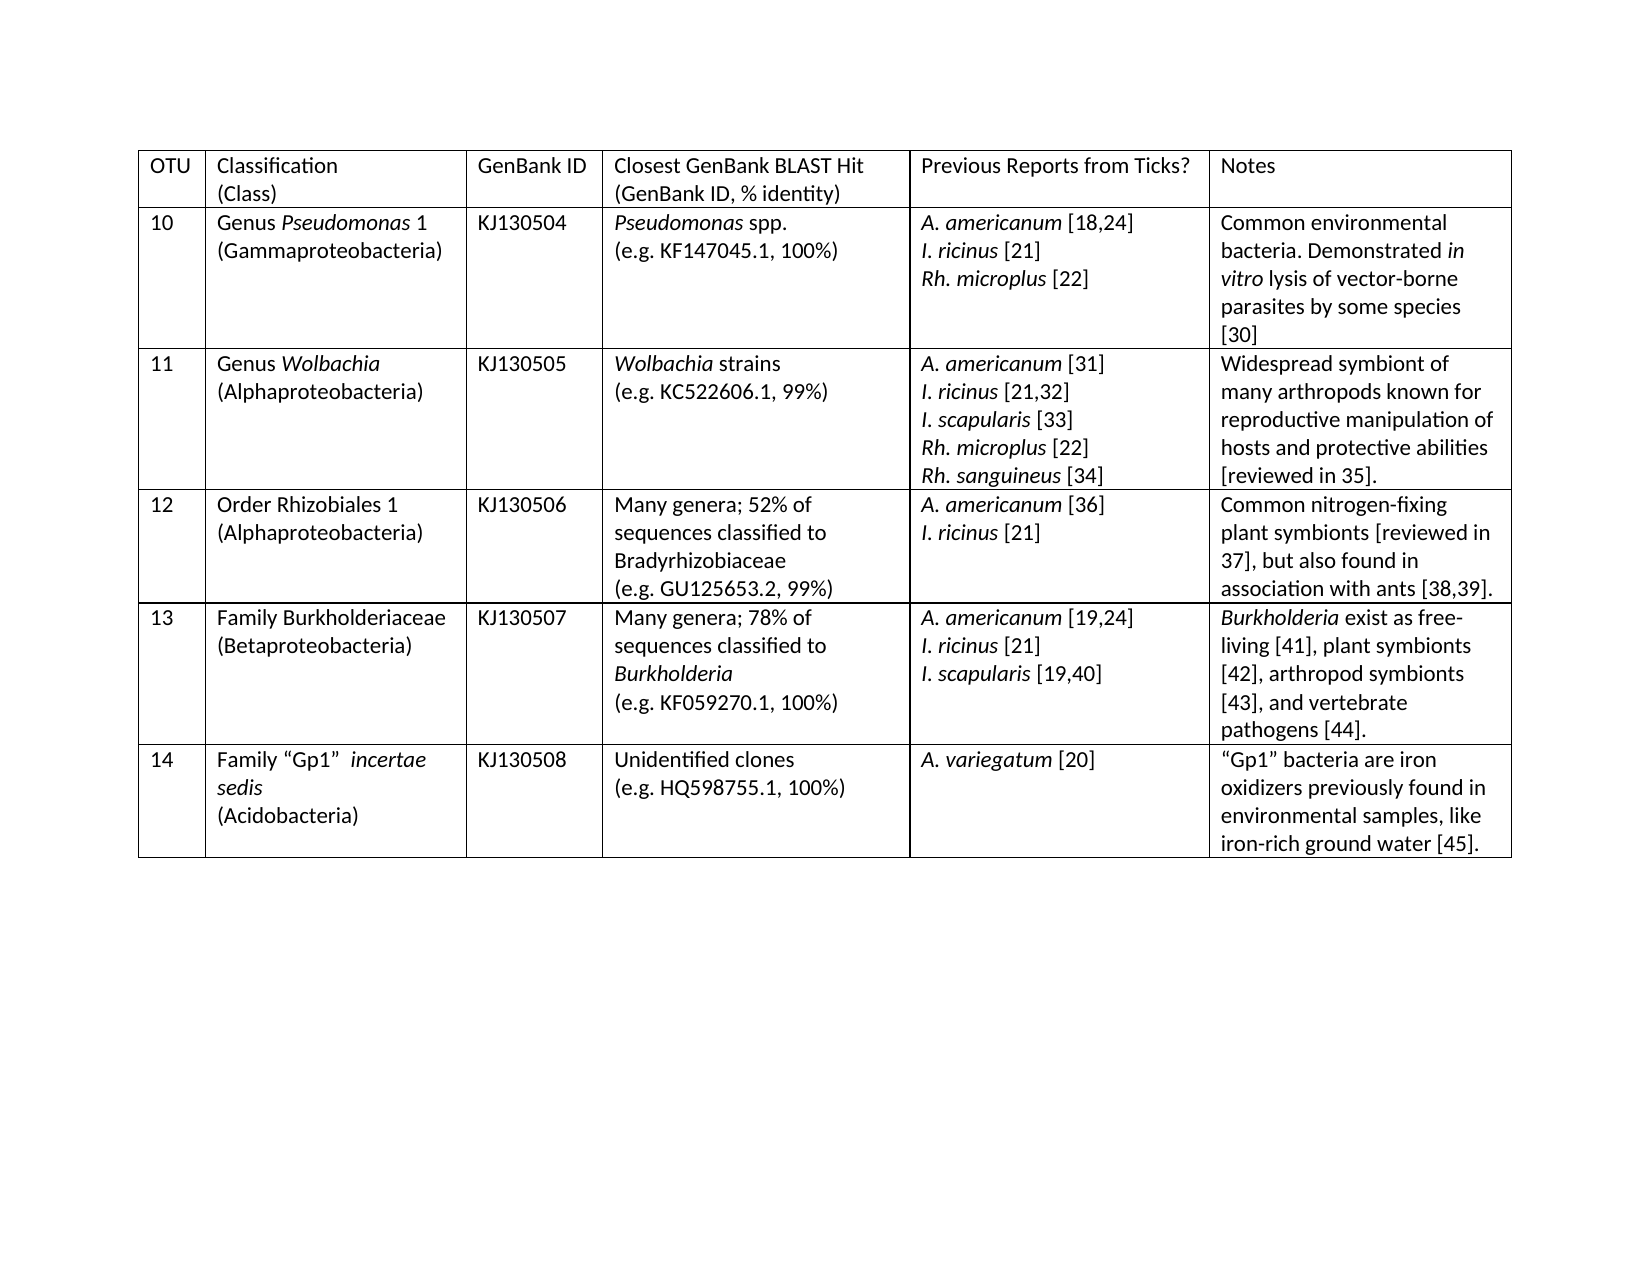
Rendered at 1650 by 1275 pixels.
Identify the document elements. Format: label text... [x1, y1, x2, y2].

table_cell KJ130506 [467, 490, 602, 602]
table_cell Burkholderia exist as free-living [41], plant symbionts [42], arthropod symbionts [43], and vertebrate pathogens [44]. [1210, 604, 1511, 744]
table_cell Widespread symbiont of many arthropods known for reproductive manipulation of hosts and protective abilities [reviewed in 35]. [1210, 349, 1511, 489]
table_cell Order Rhizobiales 1 (Alphaproteobacteria) [206, 490, 466, 602]
table_cell Wolbachia strains (e.g. KC522606.1, 99%) [603, 349, 909, 489]
table_cell Common nitrogen-fixing plant symbionts [reviewed in 37], but also found in association with ants [38,39]. [1210, 490, 1511, 602]
table_cell A. americanum [31] I. ricinus [21,32] I. scapularis [33] Rh. microplus [22] Rh. sanguineus [34] [911, 349, 1209, 489]
table_cell KJ130505 [467, 349, 602, 489]
table_cell 14 [139, 745, 205, 857]
table_cell 11 [139, 349, 205, 489]
table_cell A. americanum [36] I. ricinus [21] [911, 490, 1209, 602]
table_cell Common environmental bacteria. Demonstrated in vitro lysis of vector-borne parasites by some species [30] [1210, 208, 1511, 348]
table_header Closest GenBank BLAST Hit (GenBank ID, % identity) [603, 151, 909, 207]
table_header Previous Reports from Ticks? [911, 151, 1209, 207]
table_header Notes [1210, 151, 1511, 207]
table_cell Unidentified clones (e.g. HQ598755.1, 100%) [603, 745, 909, 857]
table_cell Family “Gp1” incertae sedis (Acidobacteria) [206, 745, 466, 857]
table_cell Many genera; 78% of sequences classified to Burkholderia (e.g. KF059270.1, 100%) [603, 604, 909, 744]
table_header Classification (Class) [206, 151, 466, 207]
table_cell A. americanum [19,24] I. ricinus [21] I. scapularis [19,40] [911, 604, 1209, 744]
table_header GenBank ID [467, 151, 602, 207]
table_cell KJ130508 [467, 745, 602, 857]
table_header OTU [139, 151, 205, 207]
table_cell Pseudomonas spp. (e.g. KF147045.1, 100%) [603, 208, 909, 348]
table_cell Family Burkholderiaceae (Betaproteobacteria) [206, 604, 466, 744]
table_cell Many genera; 52% of sequences classified to Bradyrhizobiaceae (e.g. GU125653.2, 99%) [603, 490, 909, 602]
table_cell Genus Wolbachia (Alphaproteobacteria) [206, 349, 466, 489]
table_cell KJ130504 [467, 208, 602, 348]
table_cell KJ130507 [467, 604, 602, 744]
table_cell 10 [139, 208, 205, 348]
table_cell 13 [139, 604, 205, 744]
table_cell 12 [139, 490, 205, 602]
table_cell A. variegatum [20] [911, 745, 1209, 857]
table_cell “Gp1” bacteria are iron oxidizers previously found in environmental samples, like iron-rich ground water [45]. [1210, 745, 1511, 857]
table_cell A. americanum [18,24] I. ricinus [21] Rh. microplus [22] [911, 208, 1209, 348]
table_cell Genus Pseudomonas 1 (Gammaproteobacteria) [206, 208, 466, 348]
